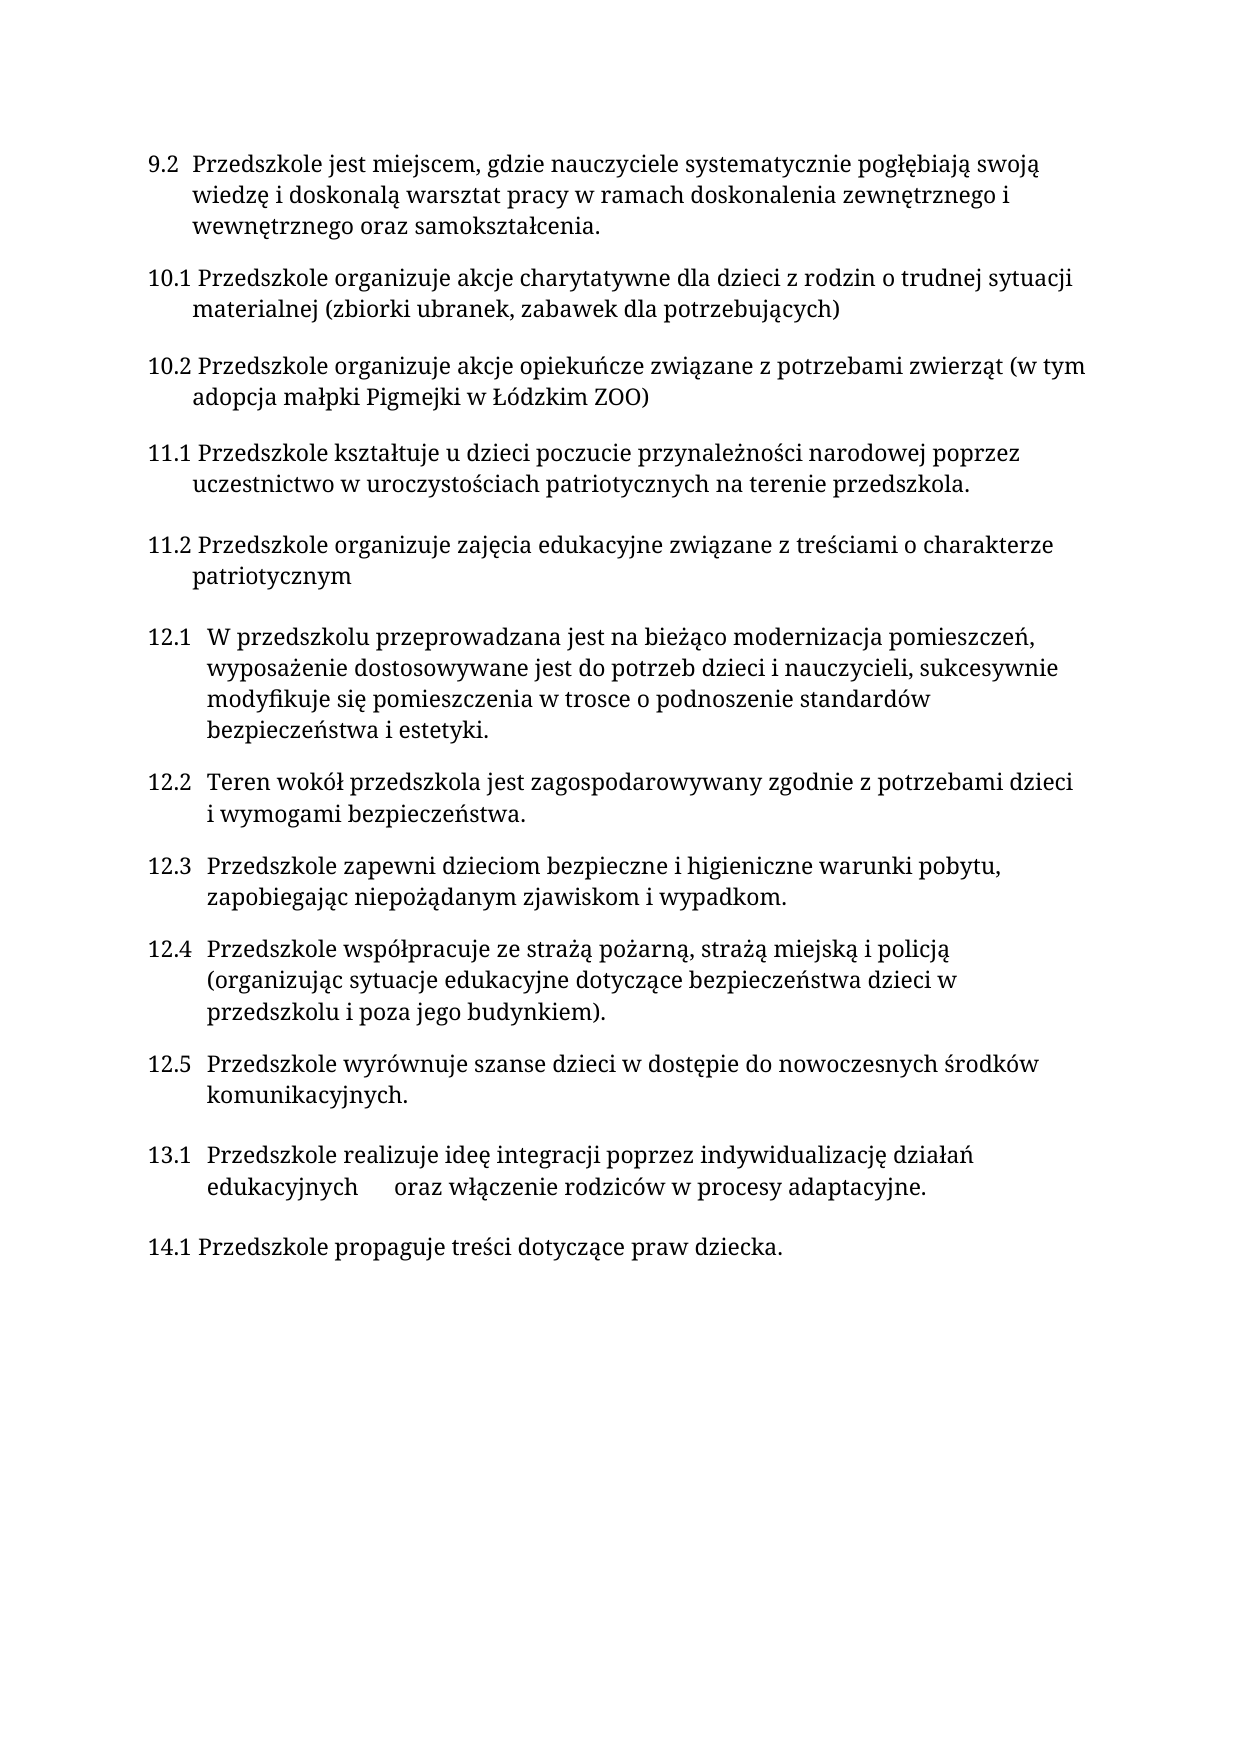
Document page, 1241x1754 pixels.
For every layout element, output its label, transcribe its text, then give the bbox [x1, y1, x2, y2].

list Przedszkole realizuje ideę integracji poprzez indywidualizację działań edukacyjnych oraz włączenie rodziców w procesy adaptacyjne. [148, 1139, 1093, 1202]
text 11.2 Przedszkole organizuje zajęcia edukacyjne związane z treściami o charakterze patriotycznym [148, 529, 1093, 591]
list Przedszkole wyrównuje szanse dzieci w dostępie do nowoczesnych środków komunikacyjnych. [148, 1048, 1093, 1110]
list Przedszkole zapewni dzieciom bezpieczne i higieniczne warunki pobytu, zapobiegając niepożądanym zjawiskom i wypadkom. [148, 850, 1093, 912]
list Teren wokół przedszkola jest zagospodarowywany zgodnie z potrzebami dzieci i wymogami bezpieczeństwa. [148, 766, 1093, 829]
list Przedszkole jest miejscem, gdzie nauczyciele systematycznie pogłębiają swoją wiedzę i doskonalą warsztat pracy w ramach doskonalenia zewnętrznego i wewnętrznego oraz samokształcenia. [148, 148, 1093, 241]
list W przedszkolu przeprowadzana jest na bieżąco modernizacja pomieszczeń, wyposażenie dostosowywane jest do potrzeb dzieci i nauczycieli, sukcesywnie modyfikuje się pomieszczenia w trosce o podnoszenie standardów bezpieczeństwa i estetyki. [148, 621, 1093, 746]
list Przedszkole współpracuje ze strażą pożarną, strażą miejską i policją (organizując sytuacje edukacyjne dotyczące bezpieczeństwa dzieci w przedszkolu i poza jego budynkiem). [148, 933, 1093, 1027]
text 10.1 Przedszkole organizuje akcje charytatywne dla dzieci z rodzin o trudnej sytuacji materialnej (zbiorki ubranek, zabawek dla potrzebujących) [148, 262, 1093, 325]
text 11.1 Przedszkole kształtuje u dzieci poczucie przynależności narodowej poprzez uczestnictwo w uroczystościach patriotycznych na terenie przedszkola. [148, 437, 1093, 500]
text 10.2 Przedszkole organizuje akcje opiekuńcze związane z potrzebami zwierząt (w tym adopcja małpki Pigmejki w Łódzkim ZOO) [148, 350, 1093, 412]
list Przedszkole propaguje treści dotyczące praw dziecka. [148, 1231, 1093, 1262]
